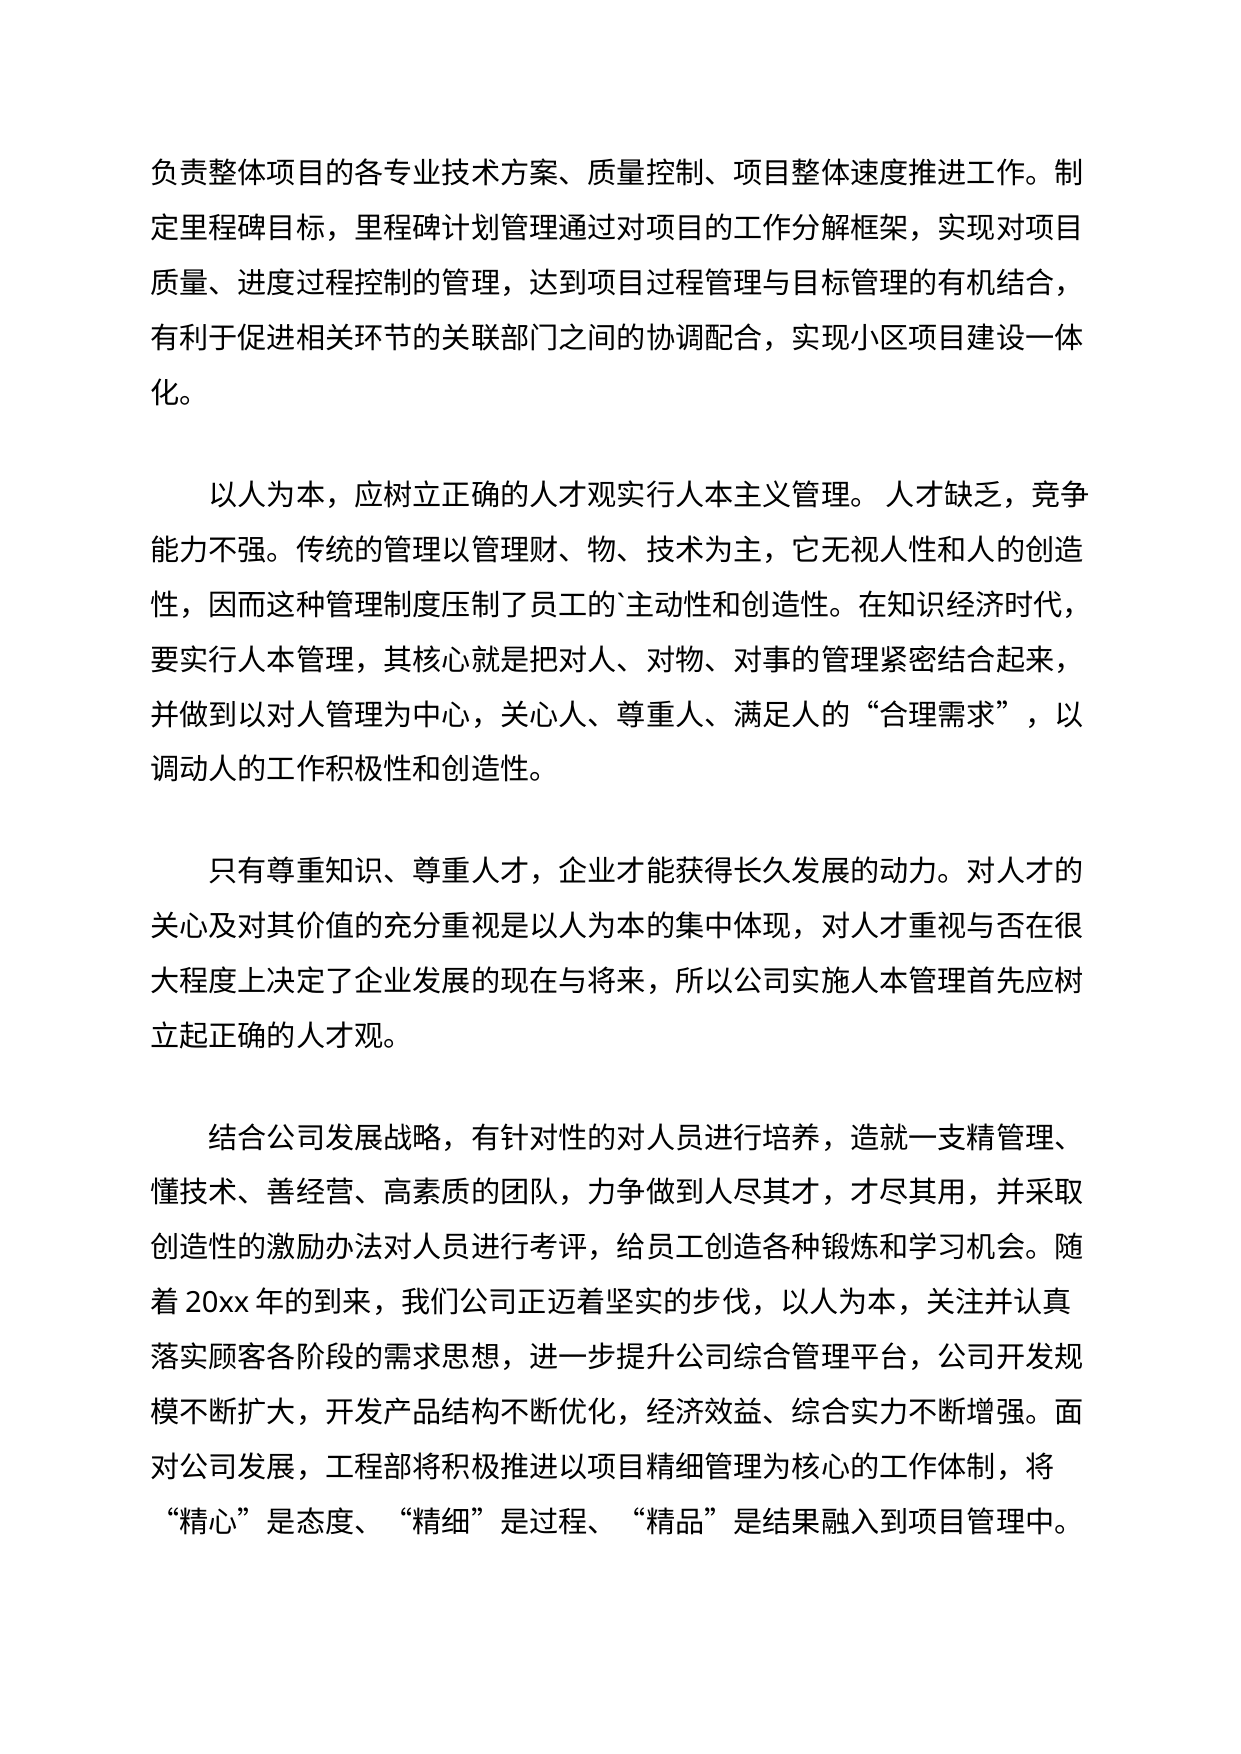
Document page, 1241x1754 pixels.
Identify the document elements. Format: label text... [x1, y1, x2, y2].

text 只有尊重知识、尊重人才，企业才能获得长久发展的动力。对人才的关心及对其价值的充分重视是以人为本的集中体现，对人才重视与否在很大程度上决定了企业发展的现在与将来，所以公司实施人本管理首先应树立起正确的人才观。 [150, 848, 1090, 1055]
text 结合公司发展战略，有针对性的对人员进行培养，造就一支精管理、懂技术、善经营、高素质的团队，力争做到人尽其才，才尽其用，并采取创造性的激励办法对人员进行考评，给员工创造各种锻炼和学习机会。随着20xx年的到来，我们公司正迈着坚实的步伐，以人为本，关注并认真落实顾客各阶段的需求思想，进一步提升公司综合管理平台，公司开发规模不断扩大，开发产品结构不断优化，经济效益、综合实力不断增强。面对公司发展，工程部将积极推进以项目精细管理为核心的工作体制，将“精心”是态度、“精细”是过程、“精品”是结果融入到项目管理中。 [150, 1114, 1090, 1541]
text 以人为本，应树立正确的人才观实行人本主义管理。 人才缺乏，竞争能力不强。传统的管理以管理财、物、技术为主，它无视人性和人的创造性，因而这种管理制度压制了员工的`主动性和创造性。在知识经济时代，要实行人本管理，其核心就是把对人、对物、对事的管理紧密结合起来，并做到以对人管理为中心，关心人、尊重人、满足人的“合理需求”，以调动人的工作积极性和创造性。 [150, 471, 1090, 788]
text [150, 150, 1090, 412]
